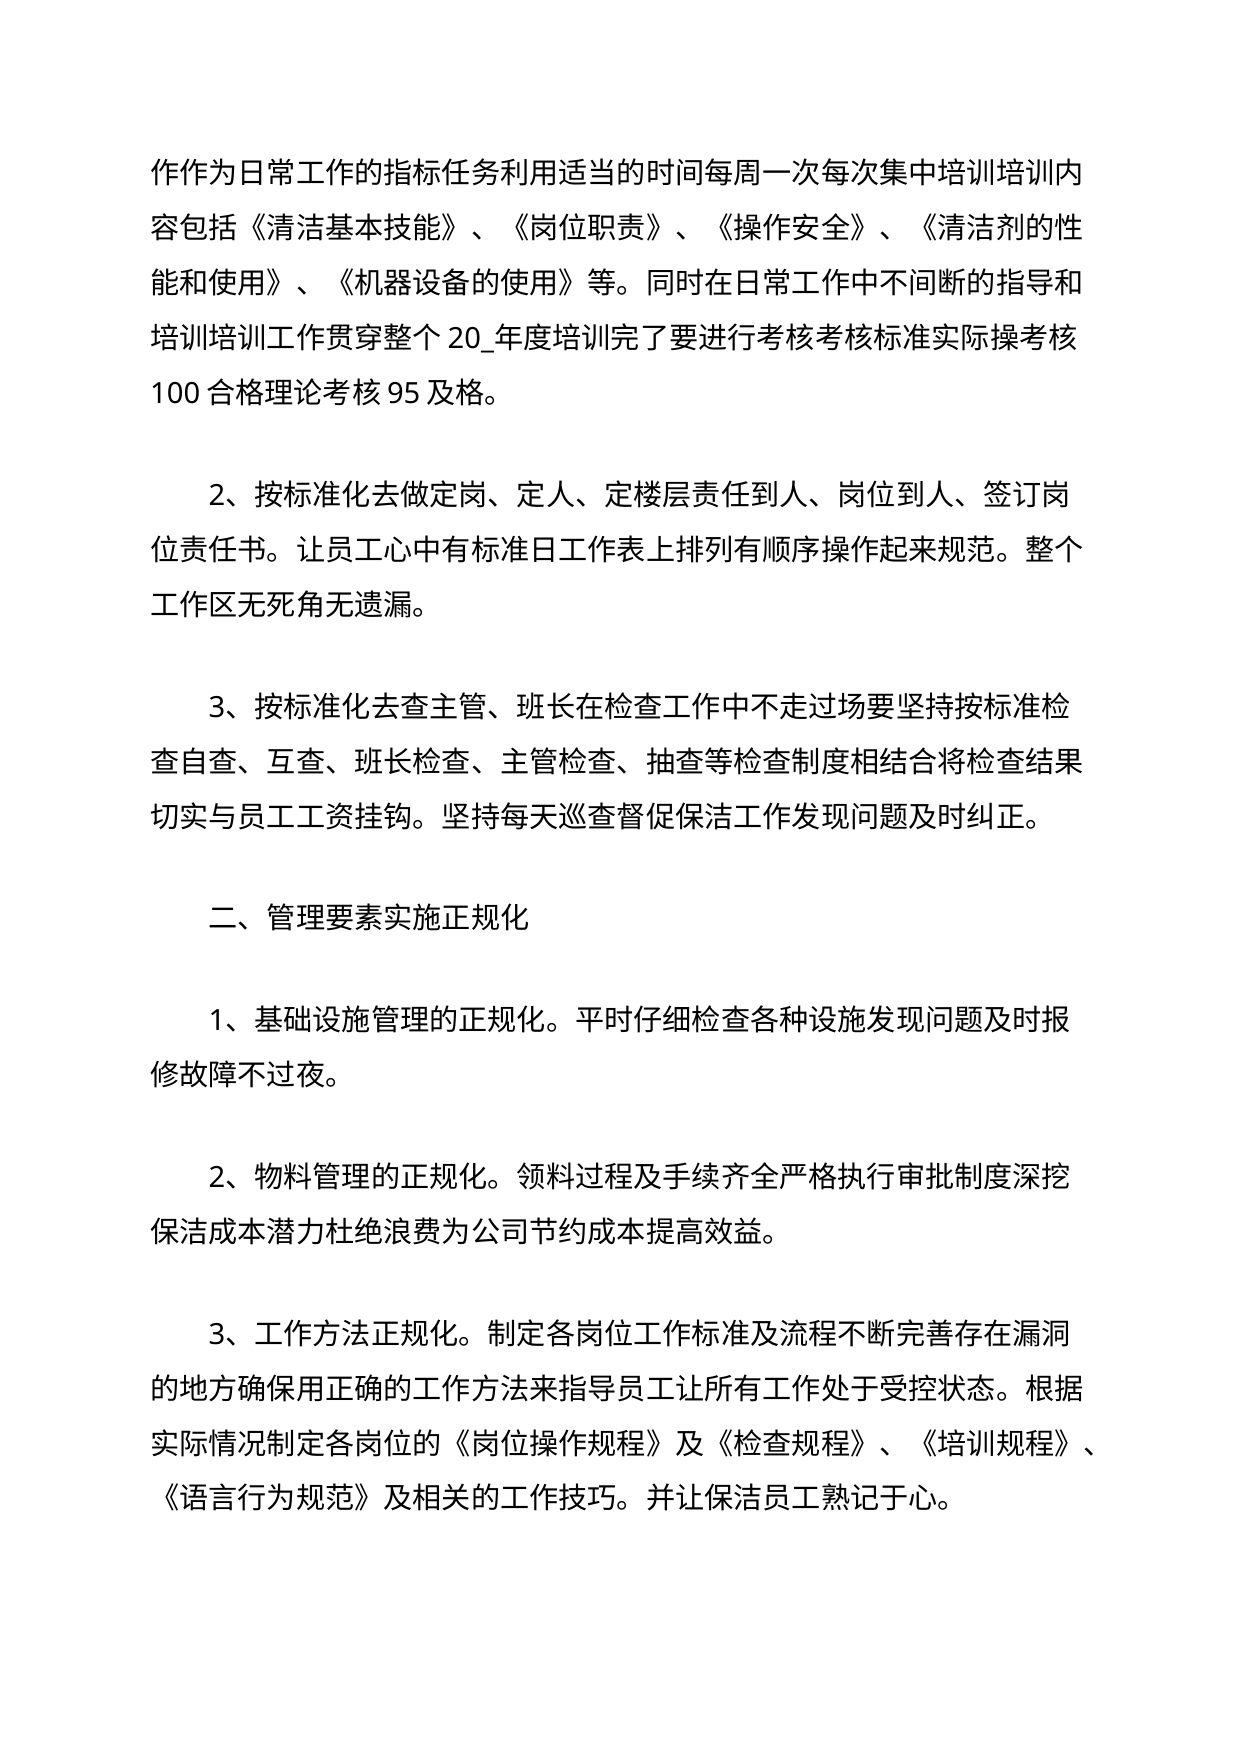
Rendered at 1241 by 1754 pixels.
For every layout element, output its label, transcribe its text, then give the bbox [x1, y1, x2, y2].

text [150, 150, 1090, 412]
text 2、物料管理的正规化。领料过程及手续齐全严格执行审批制度深挖保洁成本潜力杜绝浪费为公司节约成本提高效益。 [150, 1153, 1090, 1251]
text 2、按标准化去做定岗、定人、定楼层责任到人、岗位到人、签订岗位责任书。让员工心中有标准日工作表上排列有顺序操作起来规范。整个工作区无死角无遗漏。 [150, 472, 1090, 624]
text 3、按标准化去查主管、班长在检查工作中不走过场要坚持按标准检查自查、互查、班长检查、主管检查、抽查等检查制度相结合将检查结果切实与员工工资挂钩。坚持每天巡查督促保洁工作发现问题及时纠正。 [150, 683, 1090, 836]
text 二、管理要素实施正规化 [150, 895, 1090, 937]
text 3、工作方法正规化。制定各岗位工作标准及流程不断完善存在漏洞的地方确保用正确的工作方法来指导员工让所有工作处于受控状态。根据实际情况制定各岗位的《岗位操作规程》及《检查规程》、《培训规程》、《语言行为规范》及相关的工作技巧。并让保洁员工熟记于心。 [150, 1310, 1090, 1517]
text 1、基础设施管理的正规化。平时仔细检查各种设施发现问题及时报修故障不过夜。 [150, 997, 1090, 1094]
